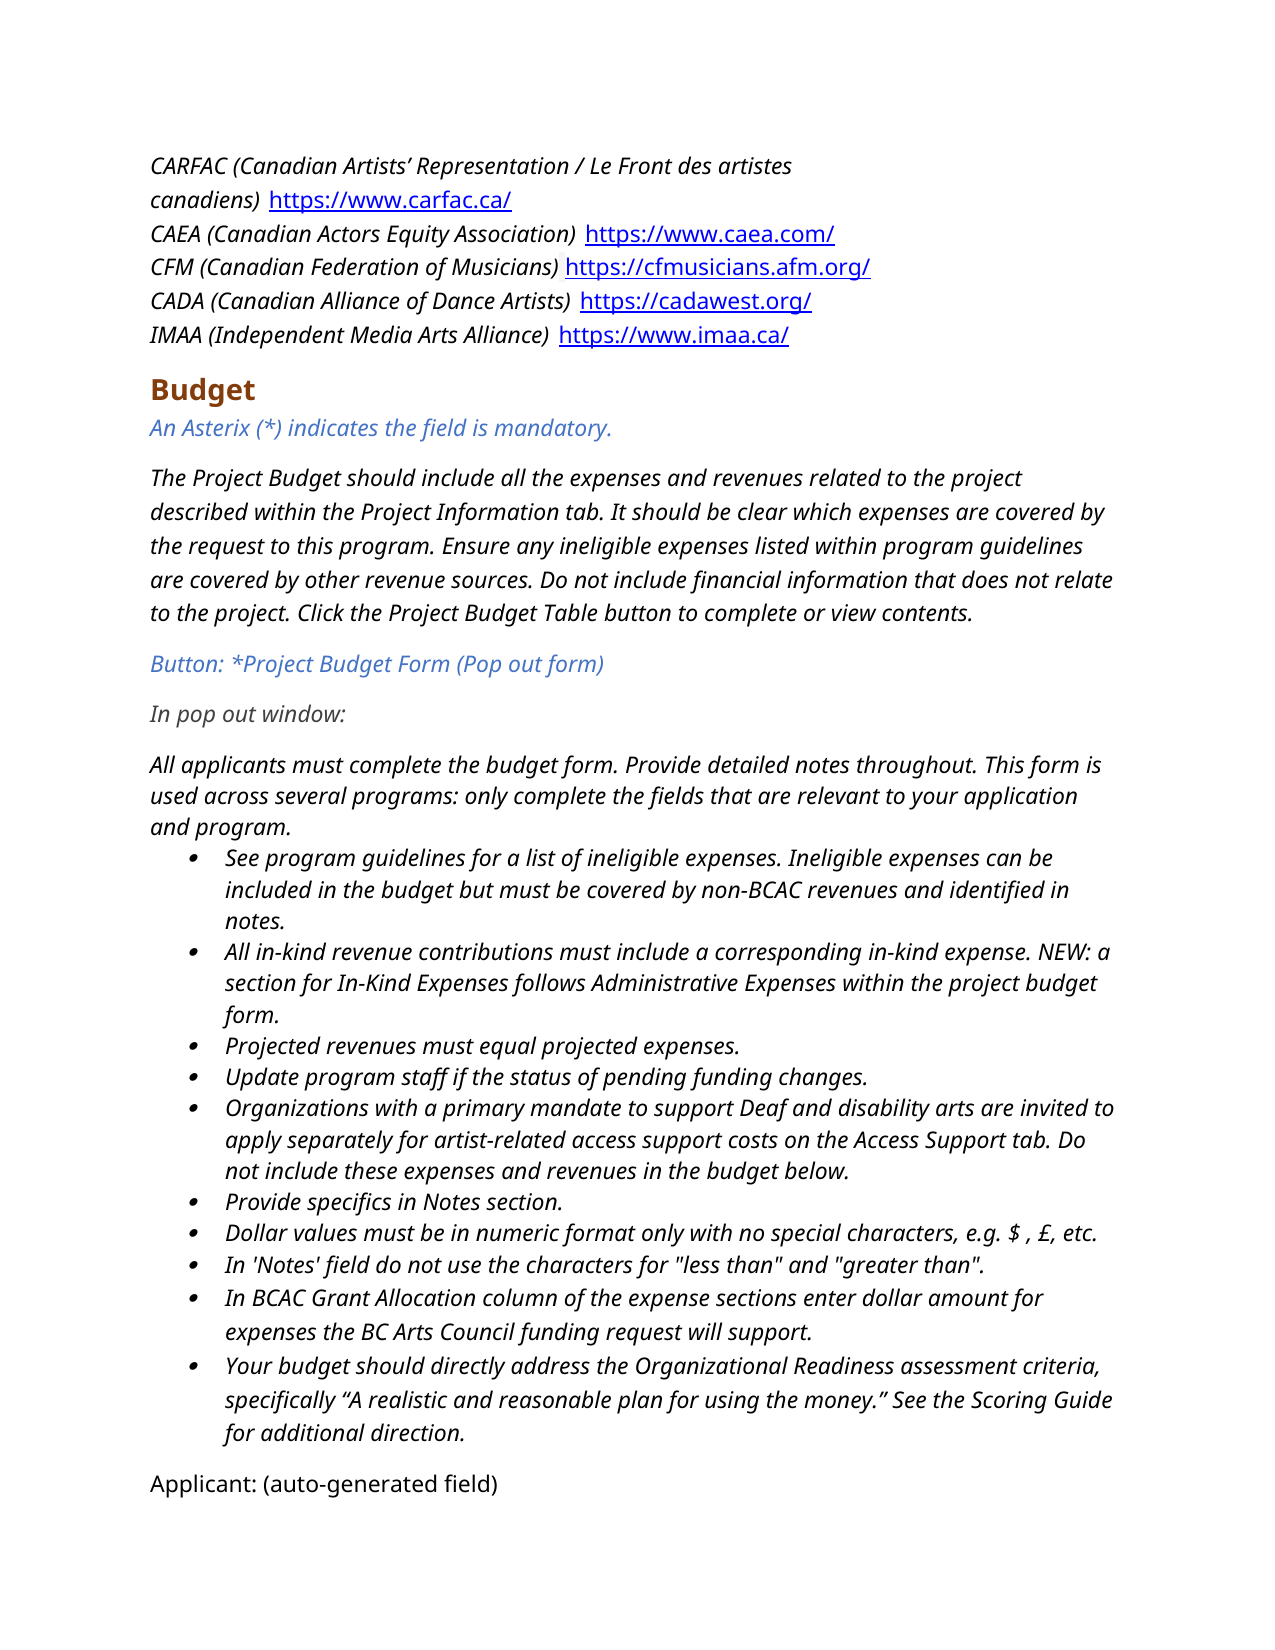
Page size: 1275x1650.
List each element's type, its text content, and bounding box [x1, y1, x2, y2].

list Organizations with a primary mandate to support Deaf and disability arts are invited to apply separately for artist-related access support costs on the Access Support tab. Do not include these expenses and revenues in the budget below. [187, 1092, 1125, 1186]
text All applicants must complete the budget form. Provide detailed notes throughout. This form is used across several programs: only complete the fields that are relevant to your application and program. [150, 749, 1125, 842]
list Provide specifics in Notes section. [187, 1186, 1125, 1217]
text In pop out window: [150, 698, 1125, 729]
list Dollar values must be in numeric format only with no special characters, e.g. $ , £, etc. [187, 1217, 1125, 1249]
text The Project Budget should include all the expenses and revenues related to the project described within the Project Information tab. It should be clear which expenses are covered by the request to this program. Ensure any ineligible expenses listed within program guidelines are covered by other revenue sources. Do not include financial information that does not relate to the project. Click the Project Budget Table button to complete or view contents. [150, 462, 1125, 629]
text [150, 150, 1125, 350]
text Applicant: (auto-generated field) [150, 1468, 1125, 1499]
list Projected revenues must equal projected expenses. [187, 1030, 1125, 1061]
list In BCAC Grant Allocation column of the expense sections enter dollar amount for expenses the BC Arts Council funding request will support. [187, 1282, 1125, 1347]
list In 'Notes' field do not use the characters for "less than" and "greater than". [187, 1249, 1125, 1280]
text Button: *Project Budget Form (Pop out form) [150, 648, 1125, 679]
list All in-kind revenue contributions must include a corresponding in-kind expense. NEW: a section for In-Kind Expenses follows Administrative Expenses within the project budget form. [187, 936, 1125, 1030]
text An Asterix (*) indicates the field is mandatory. [150, 412, 1125, 443]
list See program guidelines for a list of ineligible expenses. Ineligible expenses can be included in the budget but must be covered by non-BCAC revenues and identified in notes. [187, 842, 1125, 936]
list Your budget should directly address the Organizational Readiness assessment criteria, specifically “A realistic and reasonable plan for using the money.” See the Scoring Guide for additional direction. [187, 1350, 1125, 1449]
subtitle Budget [150, 369, 1125, 409]
list Update program staff if the status of pending funding changes. [187, 1061, 1125, 1092]
